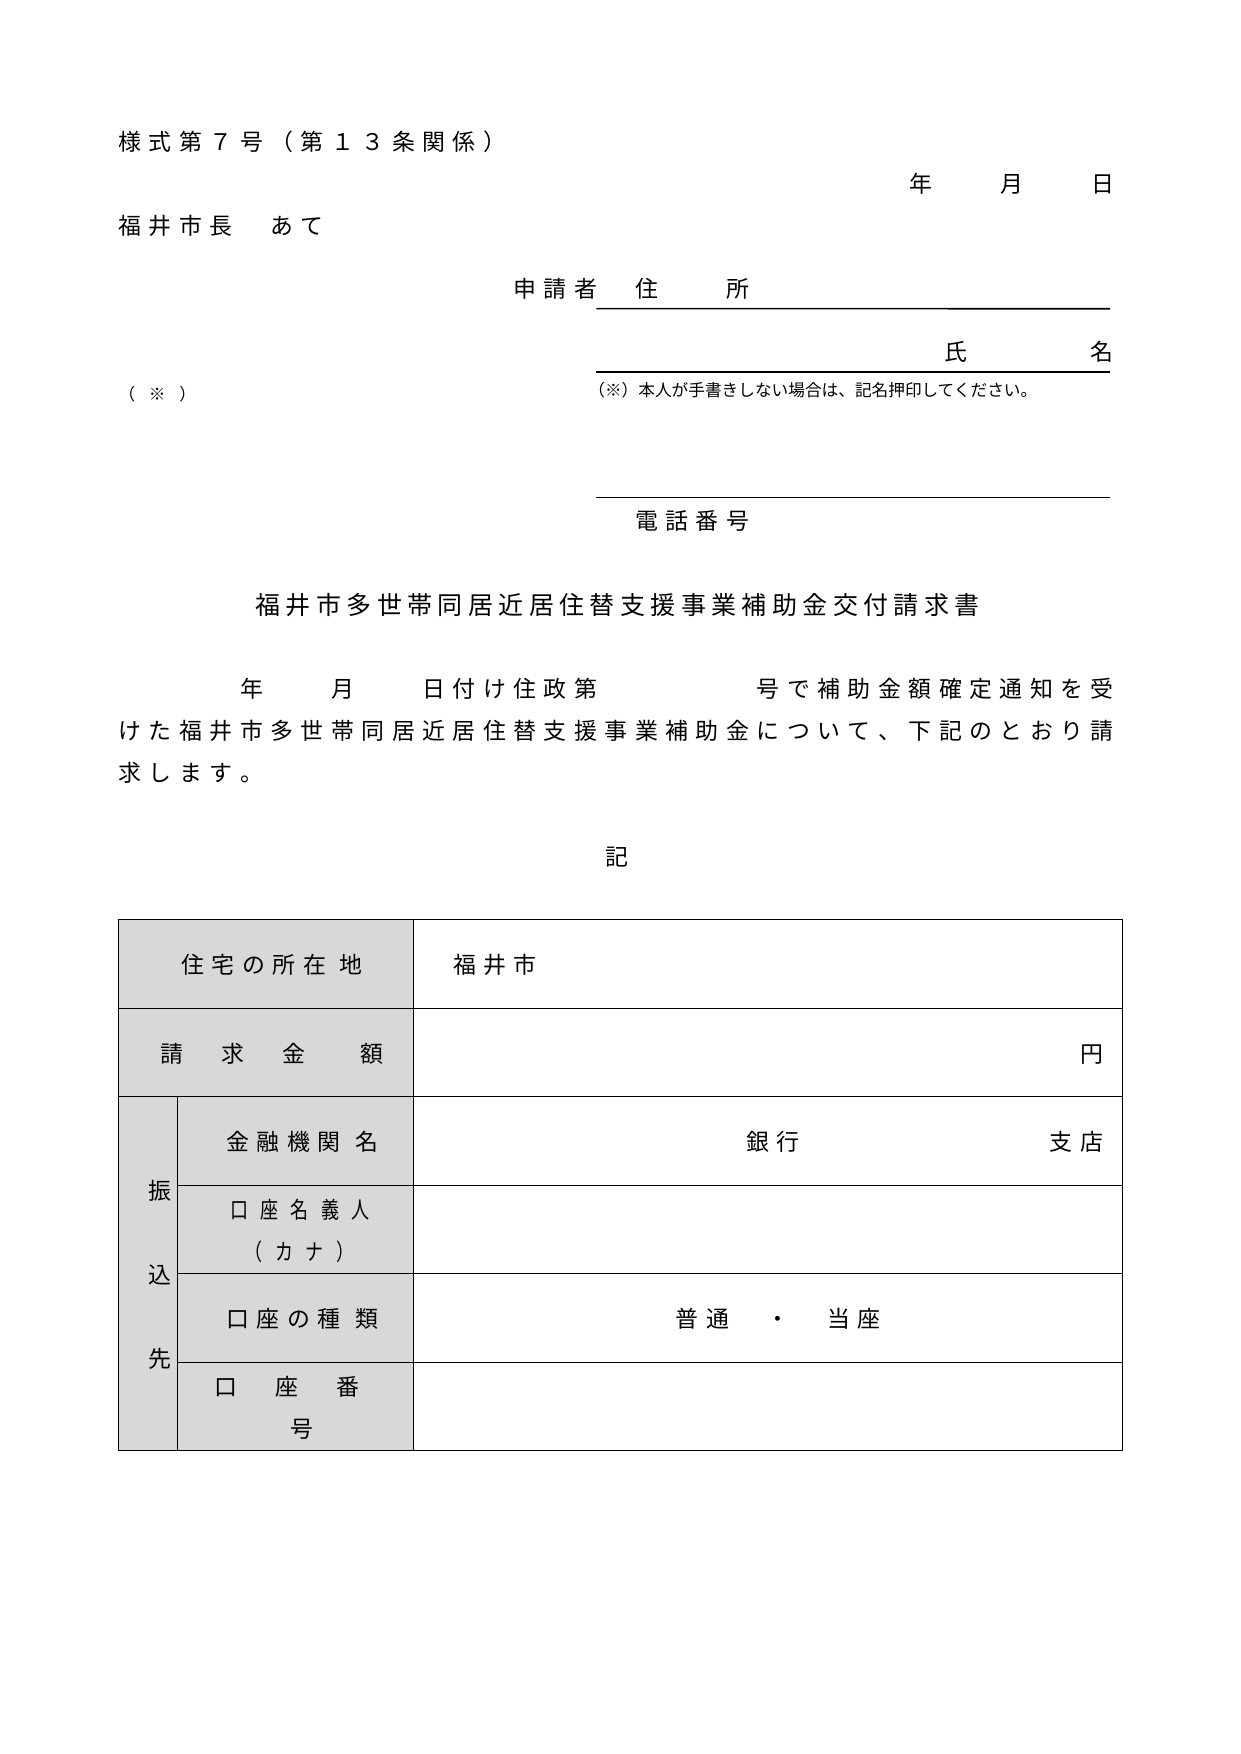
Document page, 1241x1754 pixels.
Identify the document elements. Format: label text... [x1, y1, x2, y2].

table_cell 請求金額 [119, 1009, 413, 1096]
text 福井市長 あて [118, 204, 1122, 246]
text 申請者 住 所 [118, 267, 1122, 309]
table_cell [414, 1363, 1122, 1450]
table_cell 口座番号 [178, 1363, 413, 1450]
table_cell [414, 1186, 1122, 1273]
table_cell 口座名義人（カナ） [178, 1186, 413, 1273]
text 様式第７号（第１３条関係） [118, 119, 1122, 162]
table_header 福井市 [414, 920, 1122, 1008]
text 電話番号 [118, 498, 1122, 540]
table_cell 銀行 支店 [414, 1097, 1122, 1185]
text 年 月 日付け住政第 号で補助金額確定通知を受けた福井市多世帯同居近居住替支援事業補助金について、下記のとおり請求します。 [118, 667, 1122, 793]
text 福井市多世帯同居近居住替支援事業補助金交付請求書 [118, 582, 1122, 624]
table_cell 口座の種類 [178, 1274, 413, 1362]
text 氏 名 （※） [118, 330, 1122, 414]
subtitle 記 [118, 835, 1122, 877]
text 年 月 日 [118, 162, 1122, 204]
table_cell 振 込 先 [119, 1097, 177, 1450]
table_cell 金融機関名 [178, 1097, 413, 1185]
table_cell 普通 ・ 当座 [414, 1274, 1122, 1362]
table_cell 円 [414, 1009, 1122, 1096]
table_header 住宅の所在地 [119, 920, 413, 1008]
